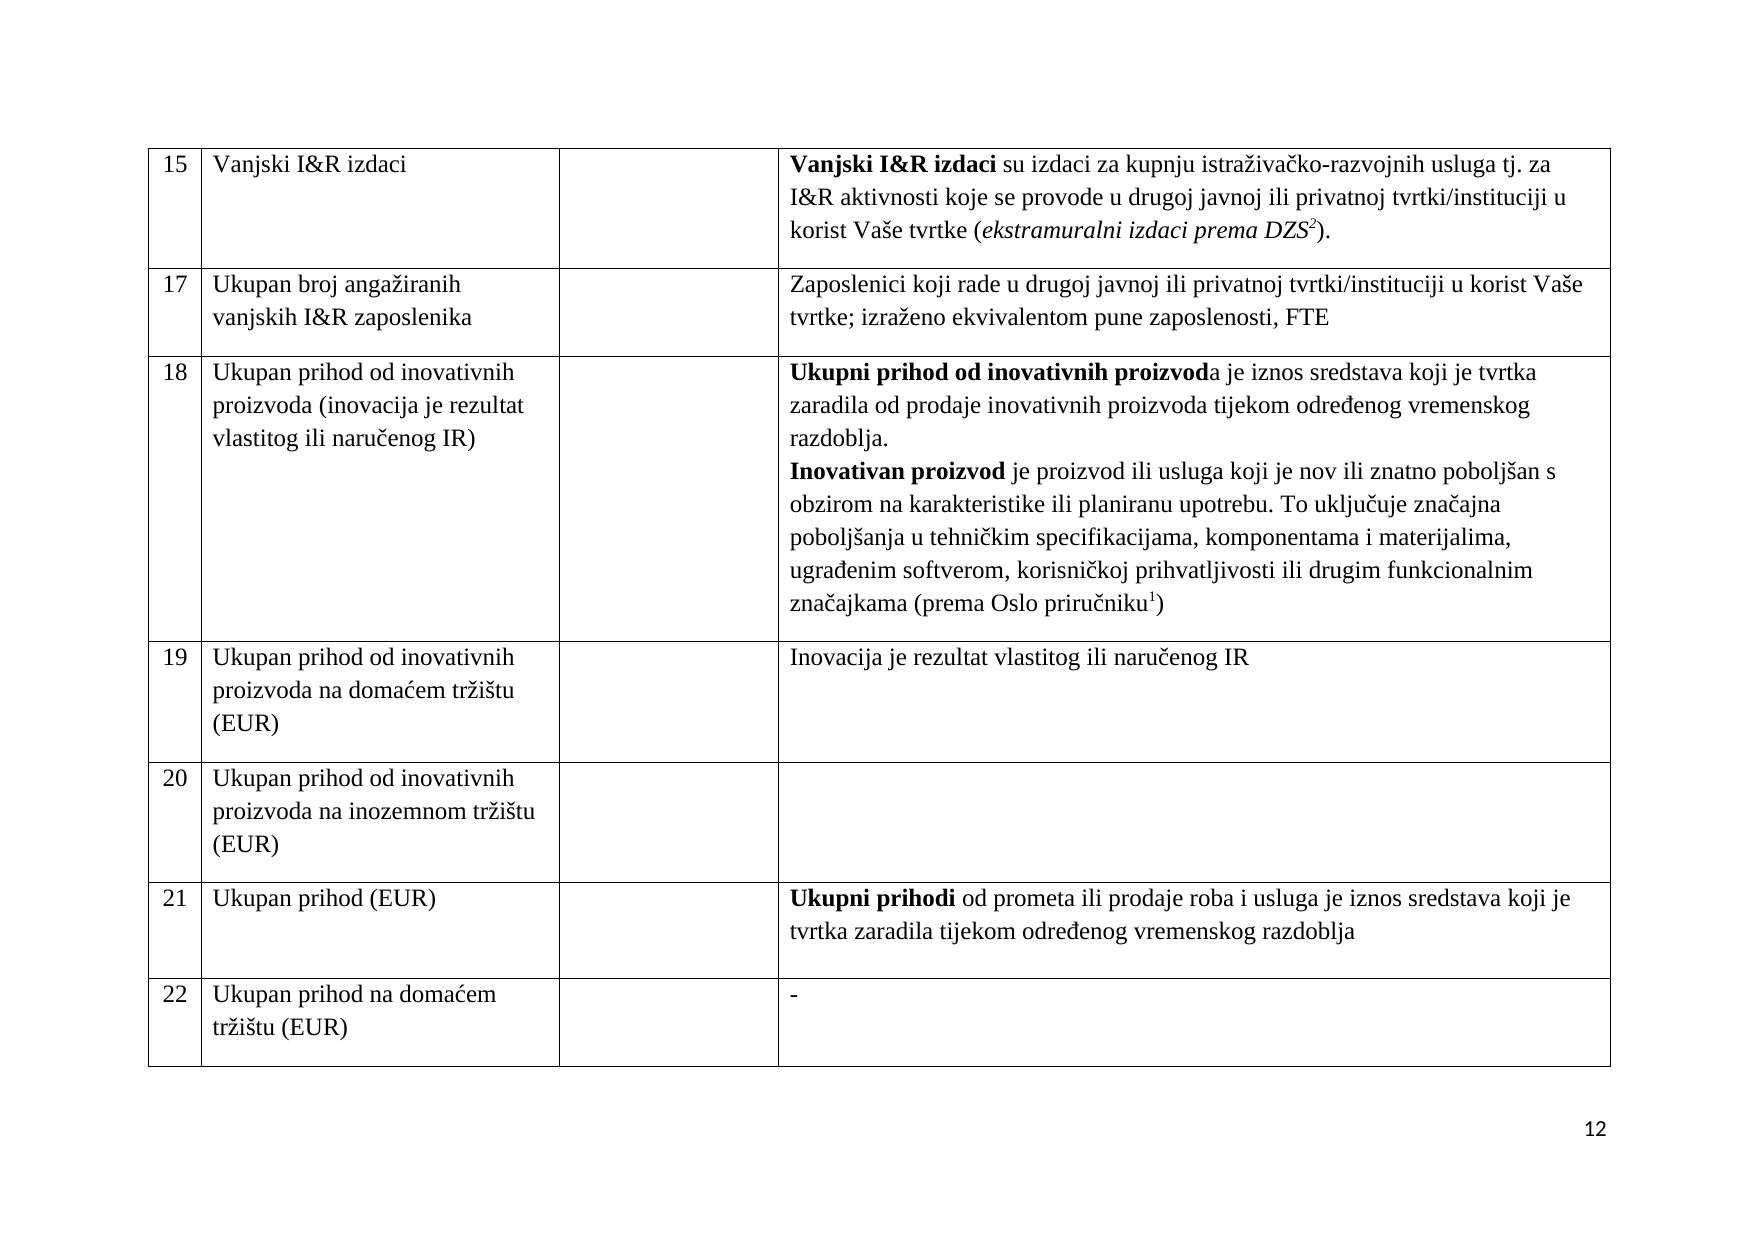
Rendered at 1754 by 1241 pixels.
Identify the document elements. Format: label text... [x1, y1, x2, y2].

table_cell [560, 763, 778, 882]
table_cell Vanjski I&R izdaci su izdaci za kupnju istraživačko-razvojnih usluga tj. za I&R aktivnosti koje se provode u drugoj javnoj ili privatnoj tvrtki/instituciji u korist Vaše tvrtke (ekstramuralni izdaci prema DZS2). [779, 149, 1610, 268]
table_cell [560, 642, 778, 762]
table_cell [560, 269, 778, 356]
table_cell [779, 763, 1610, 882]
table_cell Inovacija je rezultat vlastitog ili naručenog IR [779, 642, 1610, 762]
table_cell [560, 357, 778, 641]
table_cell [560, 883, 778, 978]
table_cell [560, 979, 778, 1066]
table_cell Ukupan prihod na domaćem tržištu (EUR) [202, 979, 559, 1066]
table_cell Ukupni prihodi od prometa ili prodaje roba i usluga je iznos sredstava koji je tvrtka zaradila tijekom određenog vremenskog razdoblja [779, 883, 1610, 978]
table_cell Ukupni prihod od inovativnih proizvoda je iznos sredstava koji je tvrtka zaradila od prodaje inovativnih proizvoda tijekom određenog vremenskog razdoblja. Inovativan proizvod je proizvod ili usluga koji je nov ili znatno poboljšan s obzirom na karakteristike ili planiranu upotrebu. To uključuje značajna poboljšanja u tehničkim specifikacijama, komponentama i materijalima, ugrađenim softverom, korisničkoj prihvatljivosti ili drugim funkcionalnim značajkama (prema Oslo priručniku1) [779, 357, 1610, 641]
table_cell 17 [149, 269, 201, 356]
table_cell Ukupan prihod od inovativnih proizvoda na domaćem tržištu (EUR) [202, 642, 559, 762]
table_cell 19 [149, 642, 201, 762]
table_cell Ukupan prihod (EUR) [202, 883, 559, 978]
table_cell 20 [149, 763, 201, 882]
table_cell Ukupan prihod od inovativnih proizvoda (inovacija je rezultat vlastitog ili naručenog IR) [202, 357, 559, 641]
table_cell 18 [149, 357, 201, 641]
table_cell Ukupan broj angažiranih vanjskih I&R zaposlenika [202, 269, 559, 356]
table_cell 22 [149, 979, 201, 1066]
table_cell Ukupan prihod od inovativnih proizvoda na inozemnom tržištu (EUR) [202, 763, 559, 882]
table_cell [560, 149, 778, 268]
table_cell 21 [149, 883, 201, 978]
table_cell Zaposlenici koji rade u drugoj javnoj ili privatnoj tvrtki/instituciji u korist Vaše tvrtke; izraženo ekvivalentom pune zaposlenosti, FTE [779, 269, 1610, 356]
table_cell 15 [149, 149, 201, 268]
table_cell Vanjski I&R izdaci [202, 149, 559, 268]
table_cell - [779, 979, 1610, 1066]
